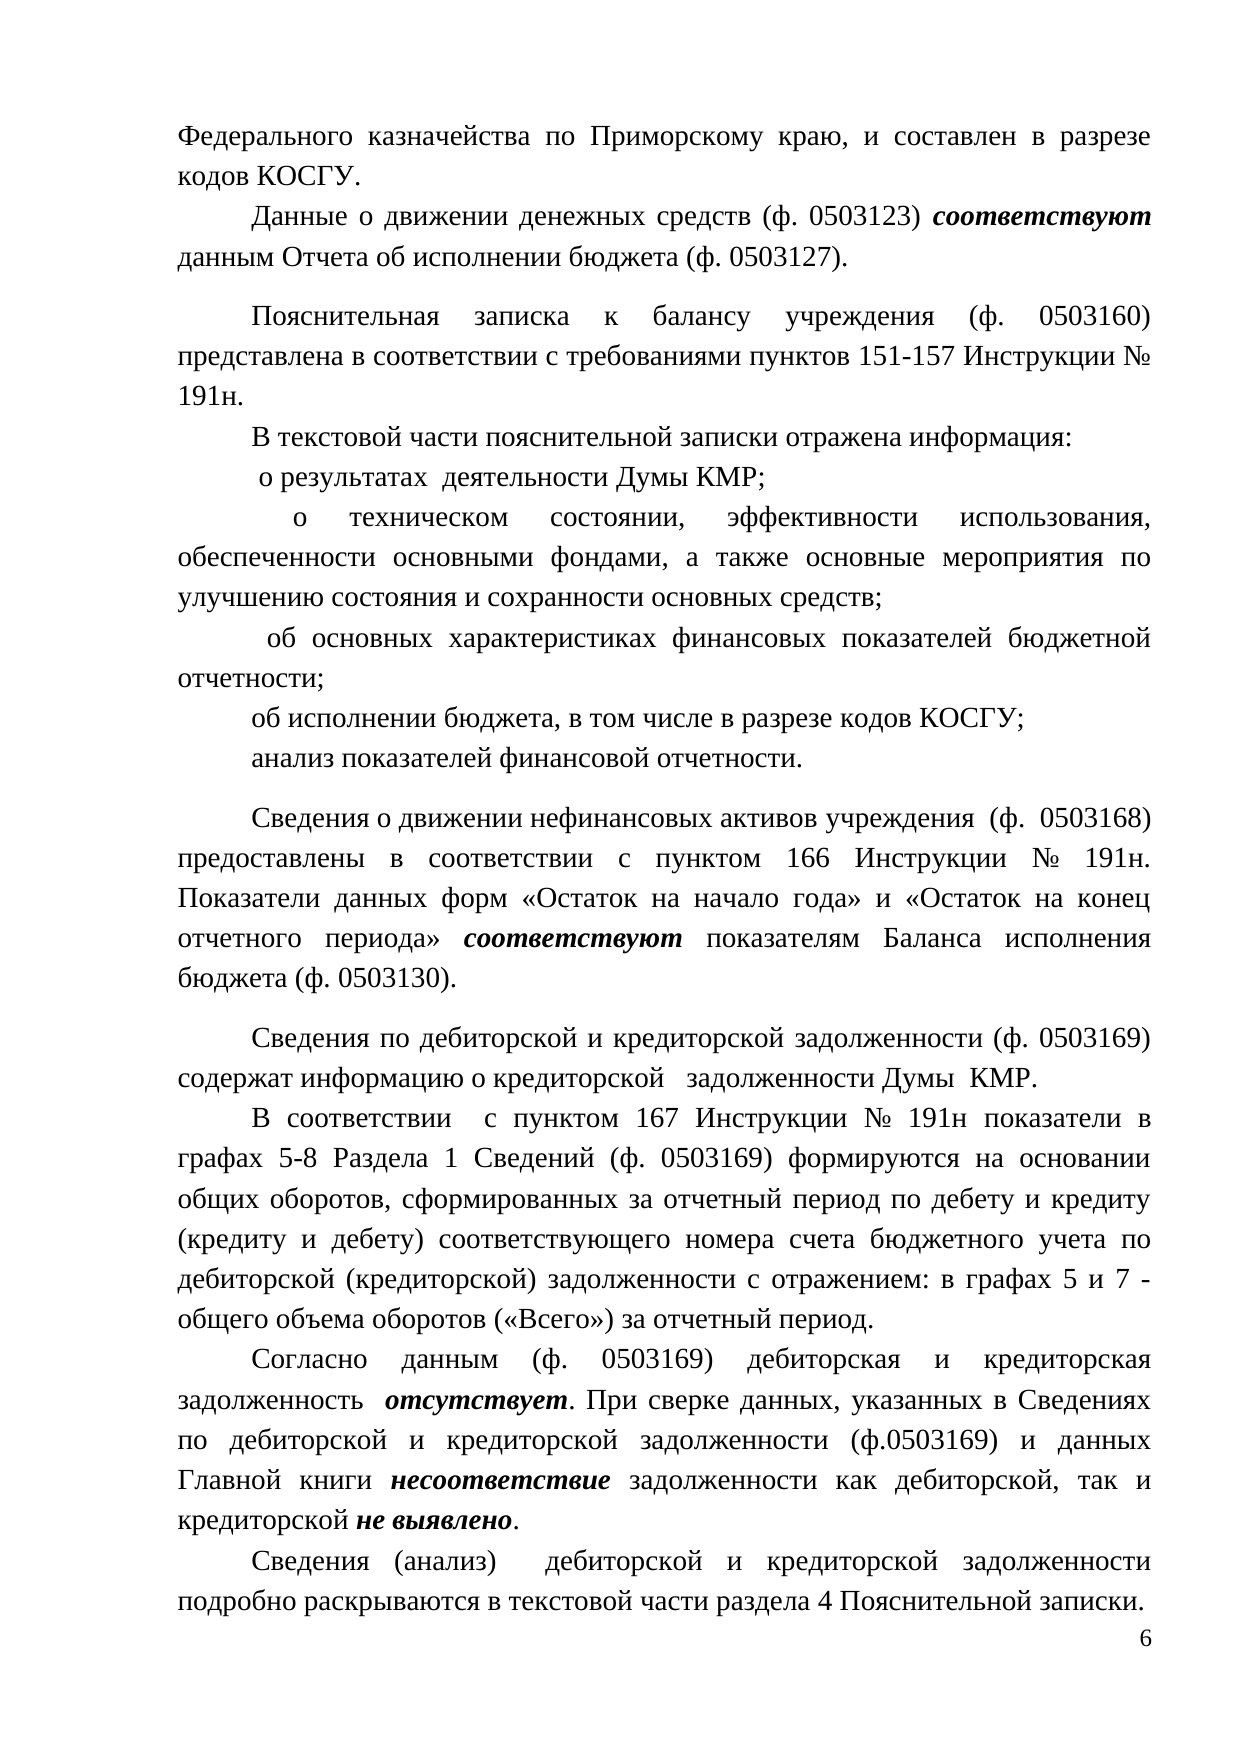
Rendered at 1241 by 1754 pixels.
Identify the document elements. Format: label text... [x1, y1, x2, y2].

text В текстовой части пояснительной записки отражена информация: [177, 419, 1152, 452]
text Сведения о движении нефинансовых активов учреждения (ф. 0503168) предоставлены в соответствии с пунктом 166 Инструкции № 191н. Показатели данных форм «Остаток на начало года» и «Остаток на конец отчетного периода» соответствуют показателям Баланса исполнения бюджета (ф. 0503130). [177, 800, 1152, 994]
text Данные о движении денежных средств (ф. 0503123) соответствуют данным Отчета об исполнении бюджета (ф. 0503127). [177, 198, 1152, 272]
text об основных характеристиках финансовых показателей бюджетной отчетности; [177, 620, 1152, 693]
text Сведения (анализ) дебиторской и кредиторской задолженности подробно раскрываются в текстовой части раздела 4 Пояснительной записки. [177, 1543, 1152, 1616]
text Согласно данным (ф. 0503169) дебиторская и кредиторская задолженность отсутствует. При сверке данных, указанных в Сведениях по дебиторской и кредиторской задолженности (ф.0503169) и данных Главной книги несоответствие задолженности как дебиторской, так и кредиторской не выявлено. [177, 1342, 1152, 1536]
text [177, 118, 1152, 192]
text о техническом состоянии, эффективности использования, обеспеченности основными фондами, а также основные мероприятия по улучшению состояния и сохранности основных средств; [177, 499, 1152, 613]
text Сведения по дебиторской и кредиторской задолженности (ф. 0503169) содержат информацию о кредиторской задолженности Думы КМР. [177, 1020, 1152, 1094]
text о результатах деятельности Думы КМР; [177, 459, 1152, 492]
text В соответствии с пунктом 167 Инструкции № 191н показатели в графах 5-8 Раздела 1 Сведений (ф. 0503169) формируются на основании общих оборотов, сформированных за отчетный период по дебету и кредиту (кредиту и дебету) соответствующего номера счета бюджетного учета по дебиторской (кредиторской) задолженности с отражением: в графах 5 и 7 - общего объема оборотов («Всего») за отчетный период. [177, 1295, 1152, 1335]
text анализ показателей финансовой отчетности. [177, 740, 1152, 774]
text Пояснительная записка к балансу учреждения (ф. 0503160) представлена в соответствии с требованиями пунктов 151-157 Инструкции № 191н. [177, 298, 1152, 412]
text об исполнении бюджета, в том числе в разрезе кодов КОСГУ; [177, 700, 1152, 734]
text В соответствии с пунктом 167 Инструкции № 191н показатели в графах 5-8 Раздела 1 Сведений (ф. 0503169) формируются на основании общих оборотов, сформированных за отчетный период по дебету и кредиту (кредиту и дебету) соответствующего номера счета бюджетного учета по дебиторской (кредиторской) задолженности с отражением: в графах 5 и 7 - общего объема оборотов («Всего») за отчетный период. [177, 1100, 1152, 1141]
